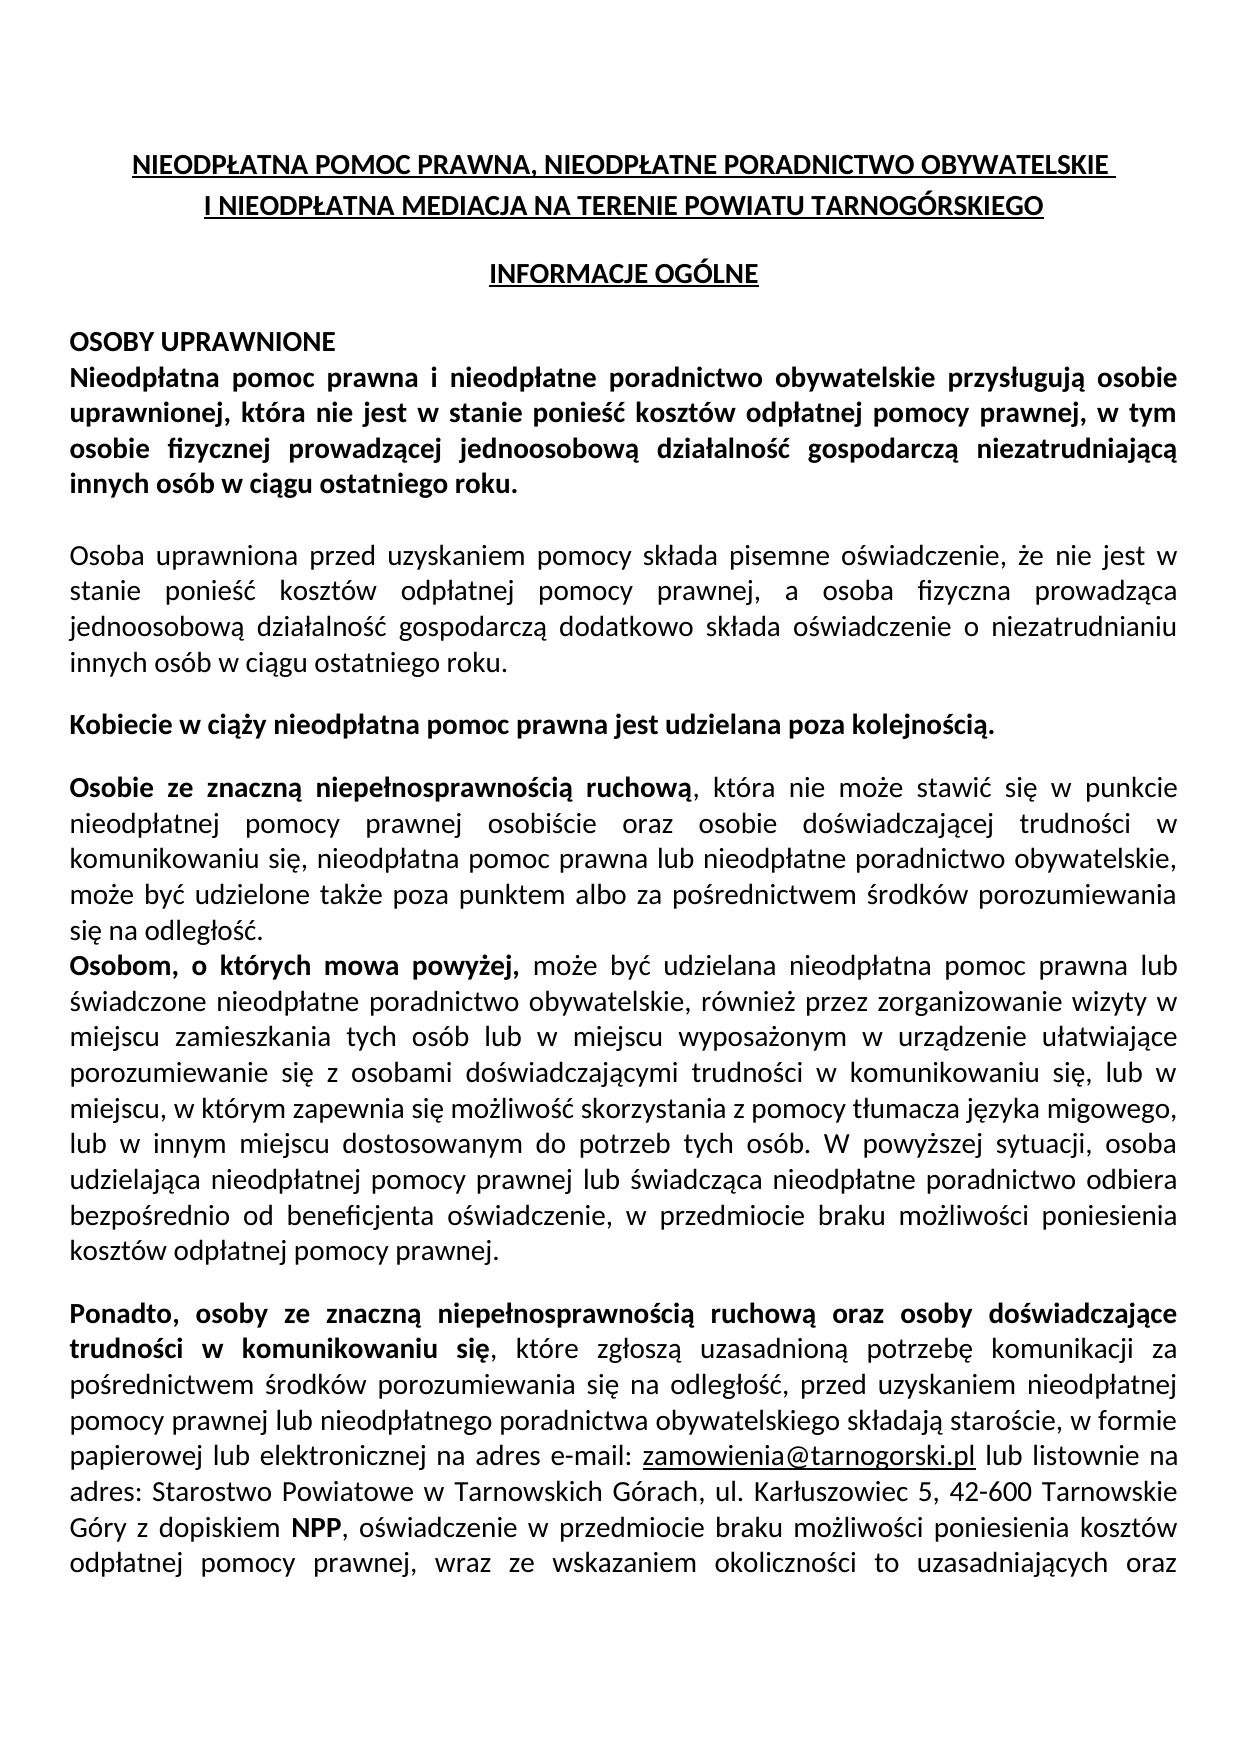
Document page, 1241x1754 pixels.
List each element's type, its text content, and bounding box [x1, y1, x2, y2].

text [69, 1295, 1178, 1580]
text NIEODPŁATNA POMOC PRAWNA, NIEODPŁATNE PORADNICTWO OBYWATELSKIE I NIEODPŁATNA MEDIACJA NA TERENIE POWIATU TARNOGÓRSKIEGO [69, 146, 1178, 223]
text INFORMACJE OGÓLNE [69, 255, 1178, 291]
text Osoba uprawniona przed uzyskaniem pomocy składa pisemne oświadczenie, że nie jest w stanie ponieść kosztów odpłatnej pomocy prawnej, a osoba fizyczna prowadząca jednoosobową działalność gospodarczą dodatkowo składa oświadczenie o niezatrudnianiu innych osób w ciągu ostatniego roku. [69, 537, 1178, 679]
text Osobie ze znaczną niepełnosprawnością ruchową, która nie może stawić się w punkcie nieodpłatnej pomocy prawnej osobiście oraz osobie doświadczającej trudności w komunikowaniu się, nieodpłatna pomoc prawna lub nieodpłatne poradnictwo obywatelskie, może być udzielone także poza punktem albo za pośrednictwem środków porozumiewania się na odległość. Osobom, o których mowa powyżej, może być udzielana nieodpłatna pomoc prawna lub świadczone nieodpłatne poradnictwo obywatelskie, również przez zorganizowanie wizyty w miejscu zamieszkania tych osób lub w miejscu wyposażonym w urządzenie ułatwiające porozumiewanie się z osobami doświadczającymi trudności w komunikowaniu się, lub w miejscu, w którym zapewnia się możliwość skorzystania z pomocy tłumacza języka migowego, lub w innym miejscu dostosowanym do potrzeb tych osób. W powyższej sytuacji, osoba udzielająca nieodpłatnej pomocy prawnej lub świadcząca nieodpłatne poradnictwo odbiera bezpośrednio od beneficjenta oświadczenie, w przedmiocie braku możliwości poniesienia kosztów odpłatnej pomocy prawnej. [69, 769, 1178, 1268]
text Kobiecie w ciąży nieodpłatna pomoc prawna jest udzielana poza kolejnością. [69, 706, 1178, 742]
text OSOBY UPRAWNIONE [69, 323, 1178, 359]
text Nieodpłatna pomoc prawna i nieodpłatne poradnictwo obywatelskie przysługują osobie uprawnionej, która nie jest w stanie ponieść kosztów odpłatnej pomocy prawnej, w tym osobie fizycznej prowadzącej jednoosobową działalność gospodarczą niezatrudniającą innych osób w ciągu ostatniego roku. [69, 359, 1178, 501]
